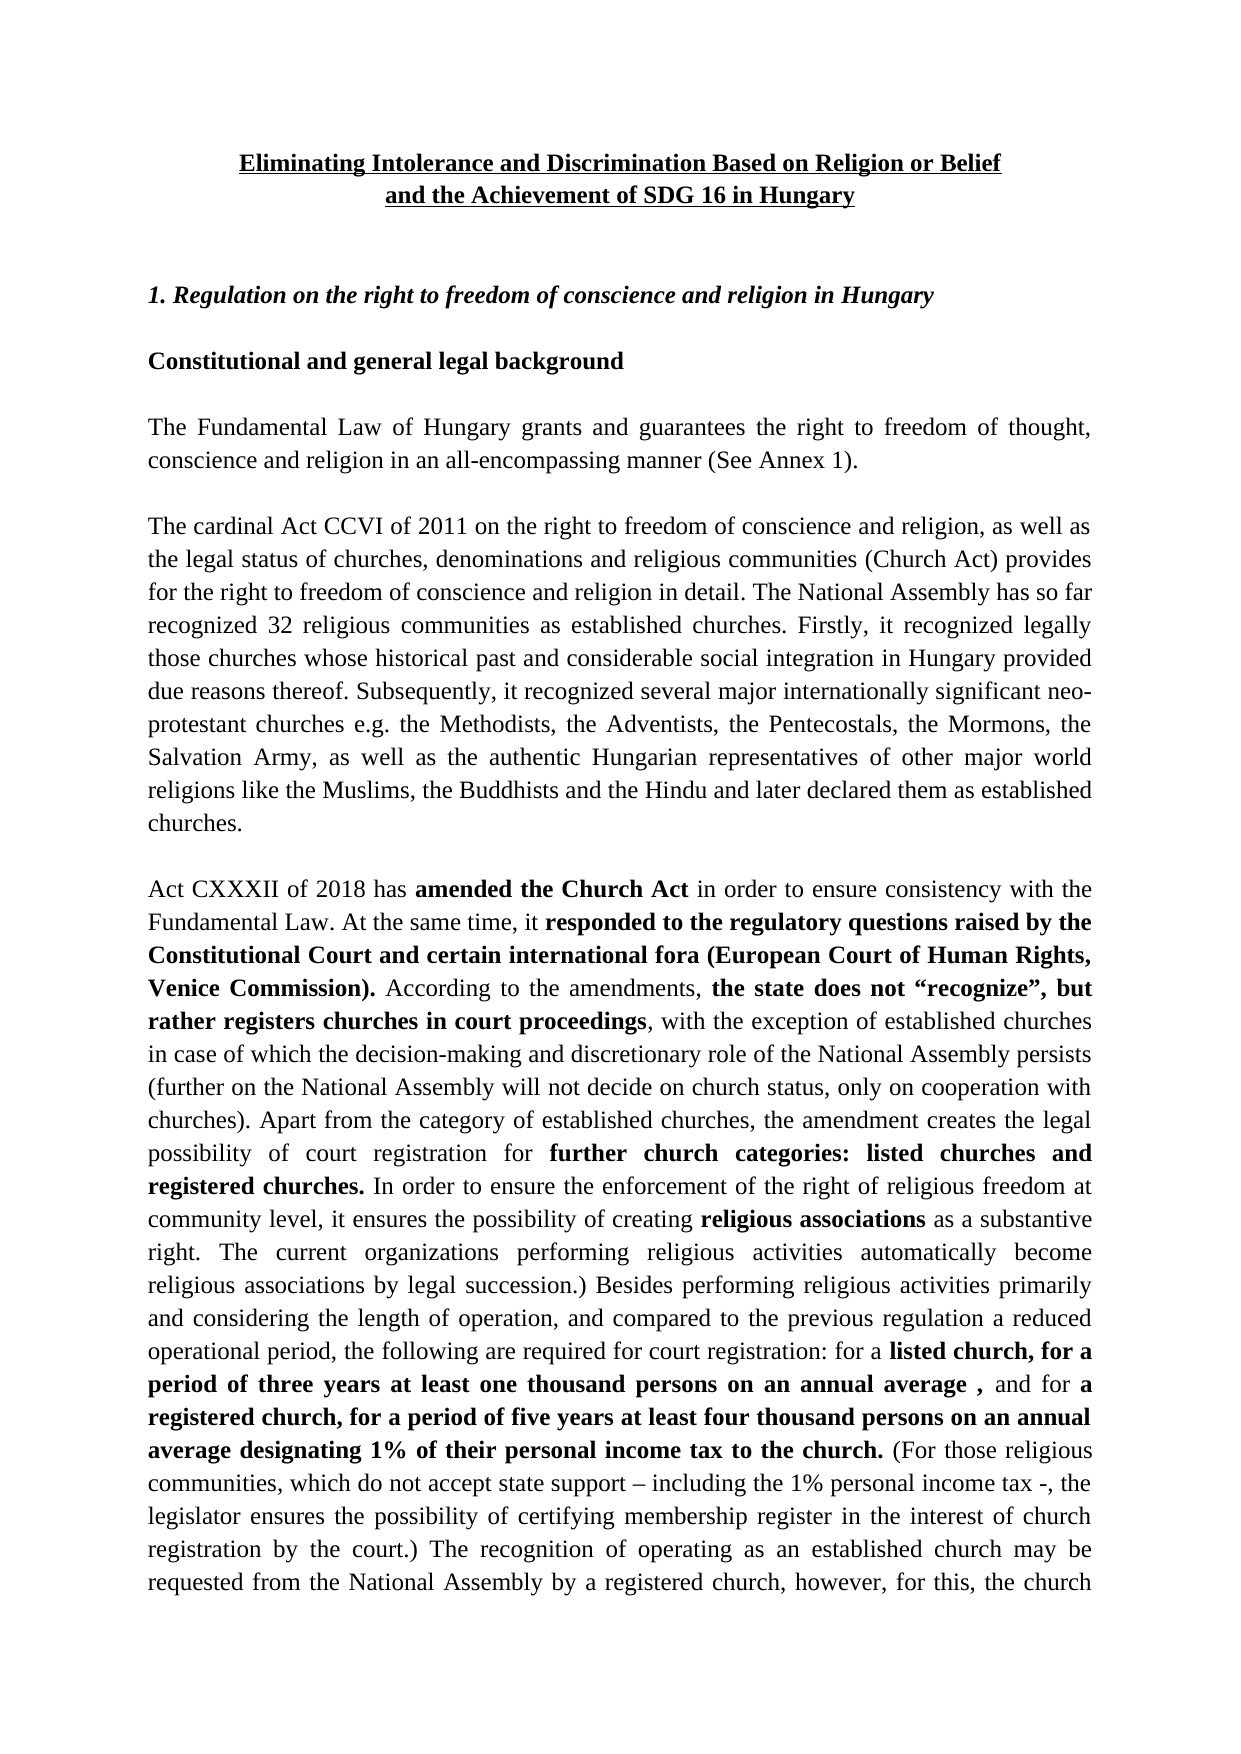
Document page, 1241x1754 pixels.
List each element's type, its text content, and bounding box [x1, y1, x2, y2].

text and the Achievement of SDG 16 in Hungary [148, 181, 1093, 209]
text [148, 874, 1093, 1596]
text Constitutional and general legal background [148, 346, 1093, 374]
text Eliminating Intolerance and Discrimination Based on Religion or Belief [148, 148, 1093, 176]
text 1. Regulation on the right to freedom of conscience and religion in Hungary [148, 280, 1093, 308]
text The cardinal Act CCVI of 2011 on the right to freedom of conscience and religion, as well as the legal status of churches, denominations and religious communities (Church Act) provides for the right to freedom of conscience and religion in detail. The National Assembly has so far recognized 32 religious communities as established churches. Firstly, it recognized legally those churches whose historical past and considerable social integration in Hungary provided due reasons thereof. Subsequently, it recognized several major internationally significant neo-protestant churches e.g. the Methodists, the Adventists, the Pentecostals, the Mormons, the Salvation Army, as well as the authentic Hungarian representatives of other major world religions like the Muslims, the Buddhists and the Hindu and later declared them as established churches. [148, 511, 1093, 837]
text The Fundamental Law of Hungary grants and guarantees the right to freedom of thought, conscience and religion in an all-encompassing manner (See Annex 1). [148, 412, 1093, 473]
